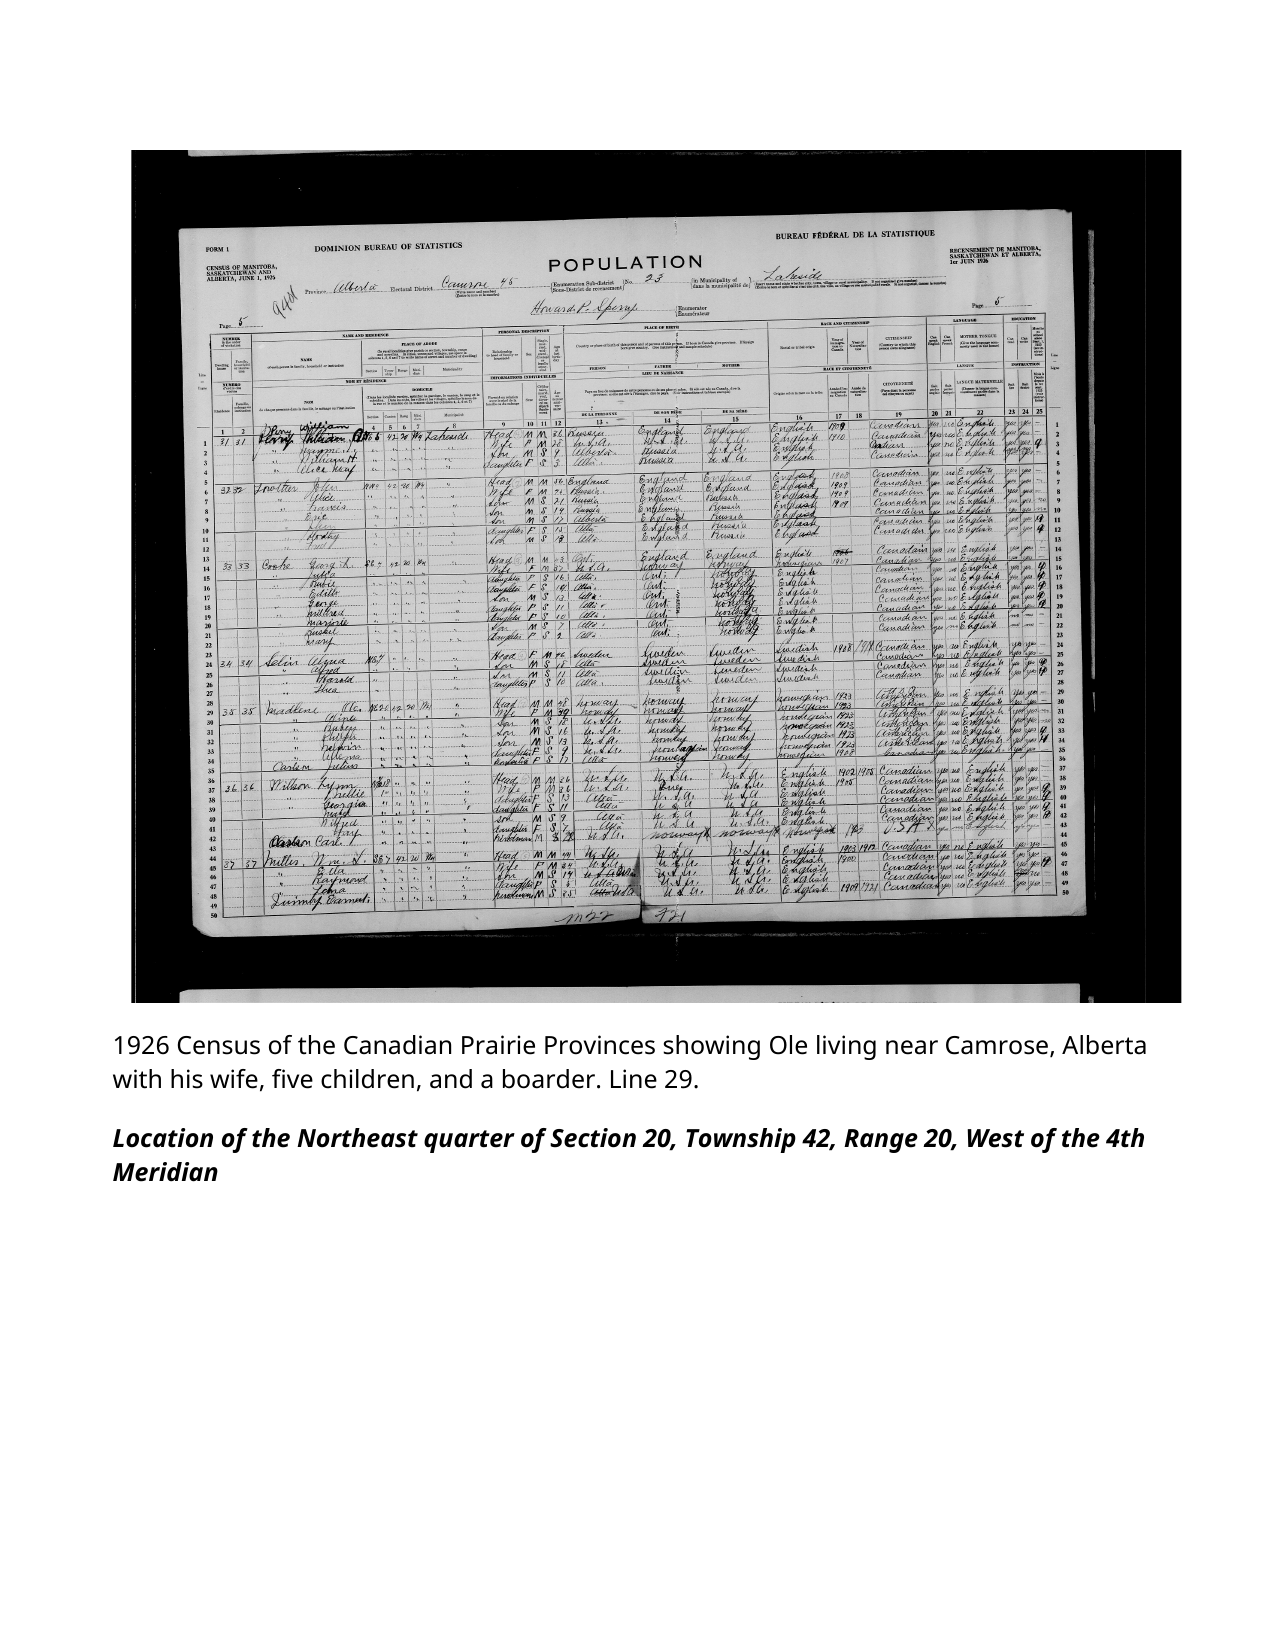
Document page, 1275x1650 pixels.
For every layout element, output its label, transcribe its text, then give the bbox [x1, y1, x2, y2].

picture [131, 150, 1182, 1003]
text Location of the Northeast quarter of Section 20, Township 42, Range 20, West of the 4th Meridian [112, 1121, 1162, 1189]
